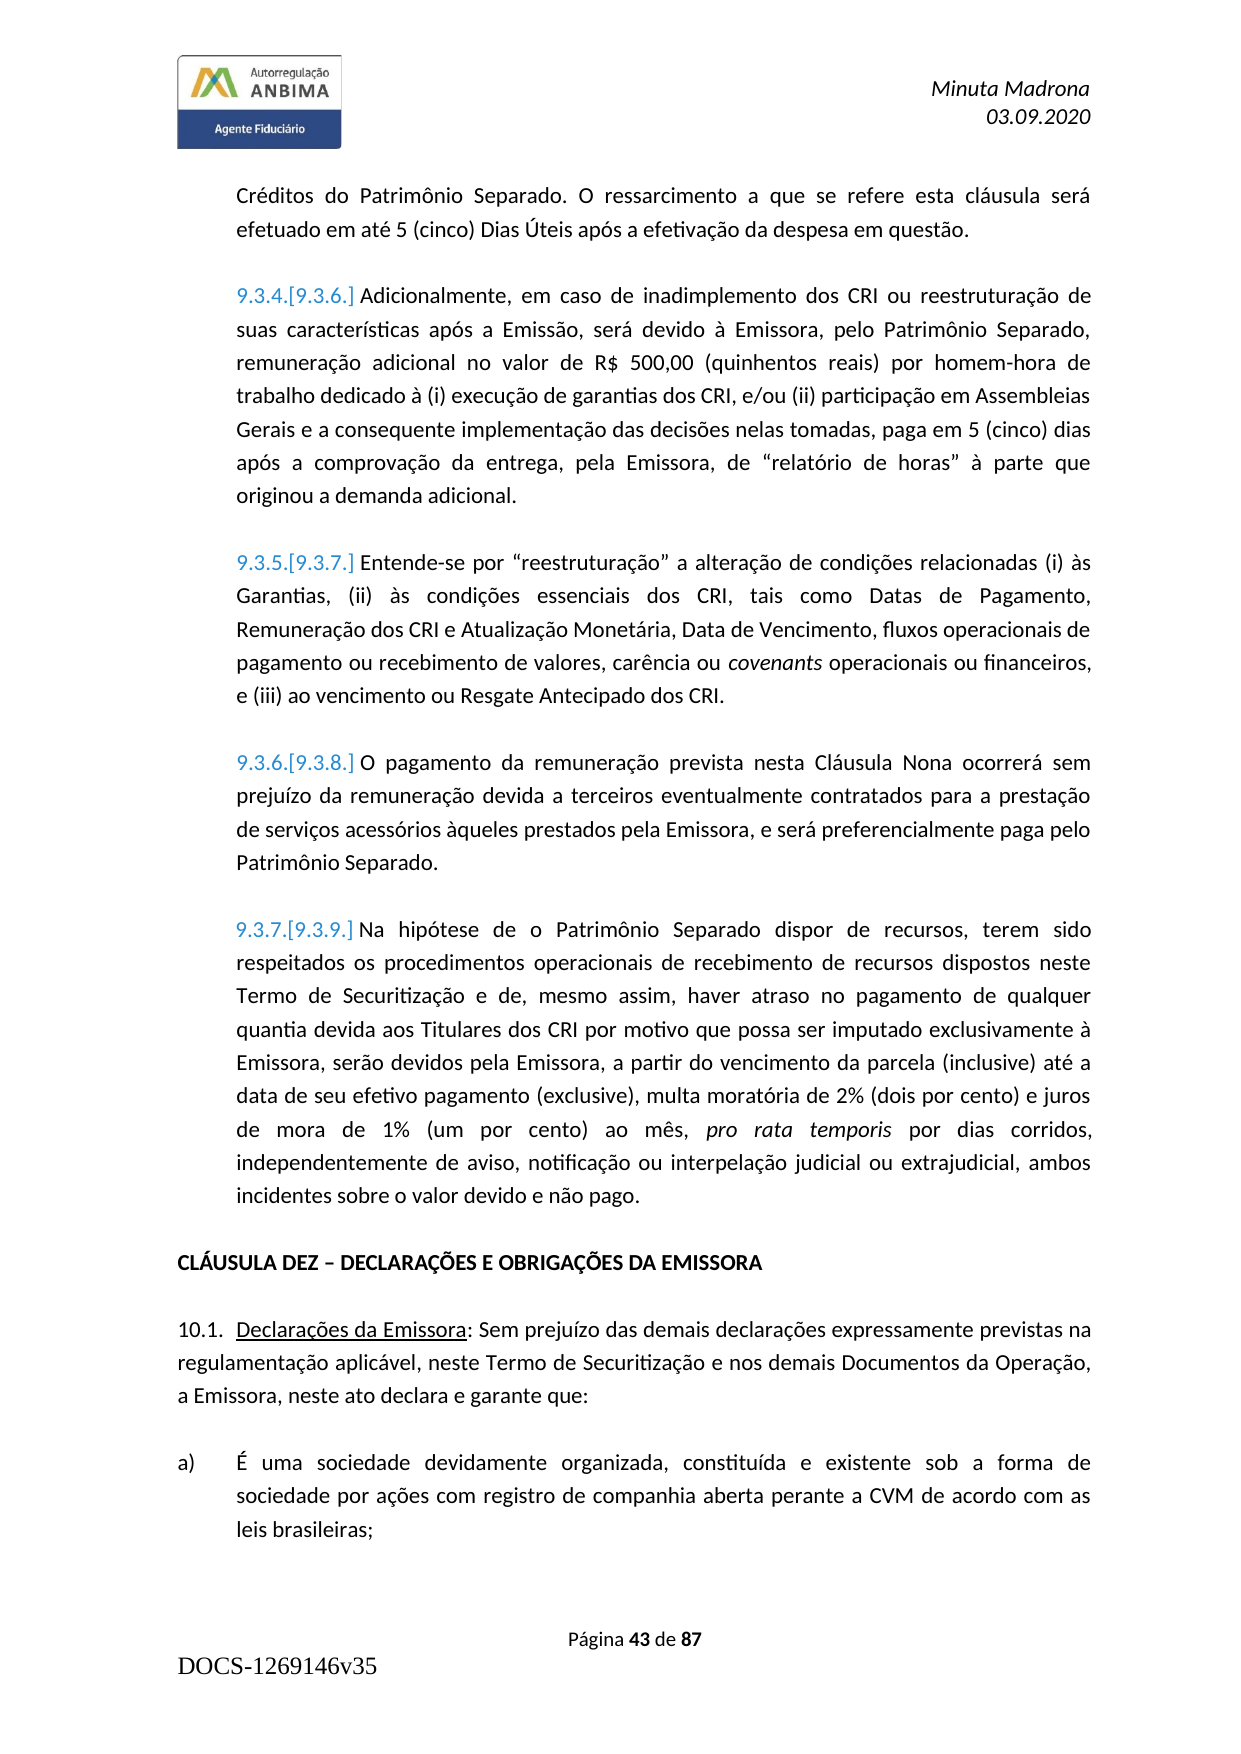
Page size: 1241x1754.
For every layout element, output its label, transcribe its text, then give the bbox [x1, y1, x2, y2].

list Declarações da Emissora: Sem prejuízo das demais declarações expressamente previstas na regulamentação aplicável, neste Termo de Securitização e nos demais Documentos da Operação, a Emissora, neste ato declara e garante que: [177, 1311, 1093, 1411]
list Entende-se por “reestruturação” a alteração de condições relacionadas (i) às Garantias, (ii) às condições essenciais dos CRI, tais como Datas de Pagamento, Remuneração dos CRI e Atualização Monetária, Data de Vencimento, fluxos operacionais de pagamento ou recebimento de valores, carência ou covenants operacionais ou financeiros, e (iii) ao vencimento ou Resgate Antecipado dos CRI. [236, 544, 1092, 711]
list Adicionalmente, em caso de inadimplemento dos CRI ou reestruturação de suas características após a Emissão, será devido à Emissora, pelo Patrimônio Separado, remuneração adicional no valor de R$ 500,00 (quinhentos reais) por homem-hora de trabalho dedicado à (i) execução de garantias dos CRI, e/ou (ii) participação em Assembleias Gerais e a consequente implementação das decisões nelas tomadas, paga em 5 (cinco) dias após a comprovação da entrega, pela Emissora, de “relatório de horas” à parte que originou a demanda adicional. [236, 277, 1092, 511]
picture [177, 55, 342, 149]
list O pagamento da remuneração prevista nesta Cláusula Nona ocorrerá sem prejuízo da remuneração devida a terceiros eventualmente contratados para a prestação de serviços acessórios àqueles prestados pela Emissora, e será preferencialmente paga pelo Patrimônio Separado. [236, 744, 1092, 877]
list É uma sociedade devidamente organizada, constituída e existente sob a forma de sociedade por ações com registro de companhia aberta perante a CVM de acordo com as leis brasileiras; [177, 1444, 1093, 1544]
list Na hipótese de o Patrimônio Separado dispor de recursos, terem sido respeitados os procedimentos operacionais de recebimento de recursos dispostos neste Termo de Securitização e de, mesmo assim, haver atraso no pagamento de qualquer quantia devida aos Titulares dos CRI por motivo que possa ser imputado exclusivamente à Emissora, serão devidos pela Emissora, a partir do vencimento da parcela (inclusive) até a data de seu efetivo pagamento (exclusive), multa moratória de 2% (dois por cento) e juros de mora de 1% (um por cento) ao mês, pro rata temporis por dias corridos, independentemente de aviso, notificação ou interpelação judicial ou extrajudicial, ambos incidentes sobre o valor devido e não pago. [235, 911, 1093, 1211]
subtitle CLÁUSULA DEZ – DECLARAÇÕES E OBRIGAÇÕES DA EMISSORA [177, 1244, 1092, 1277]
